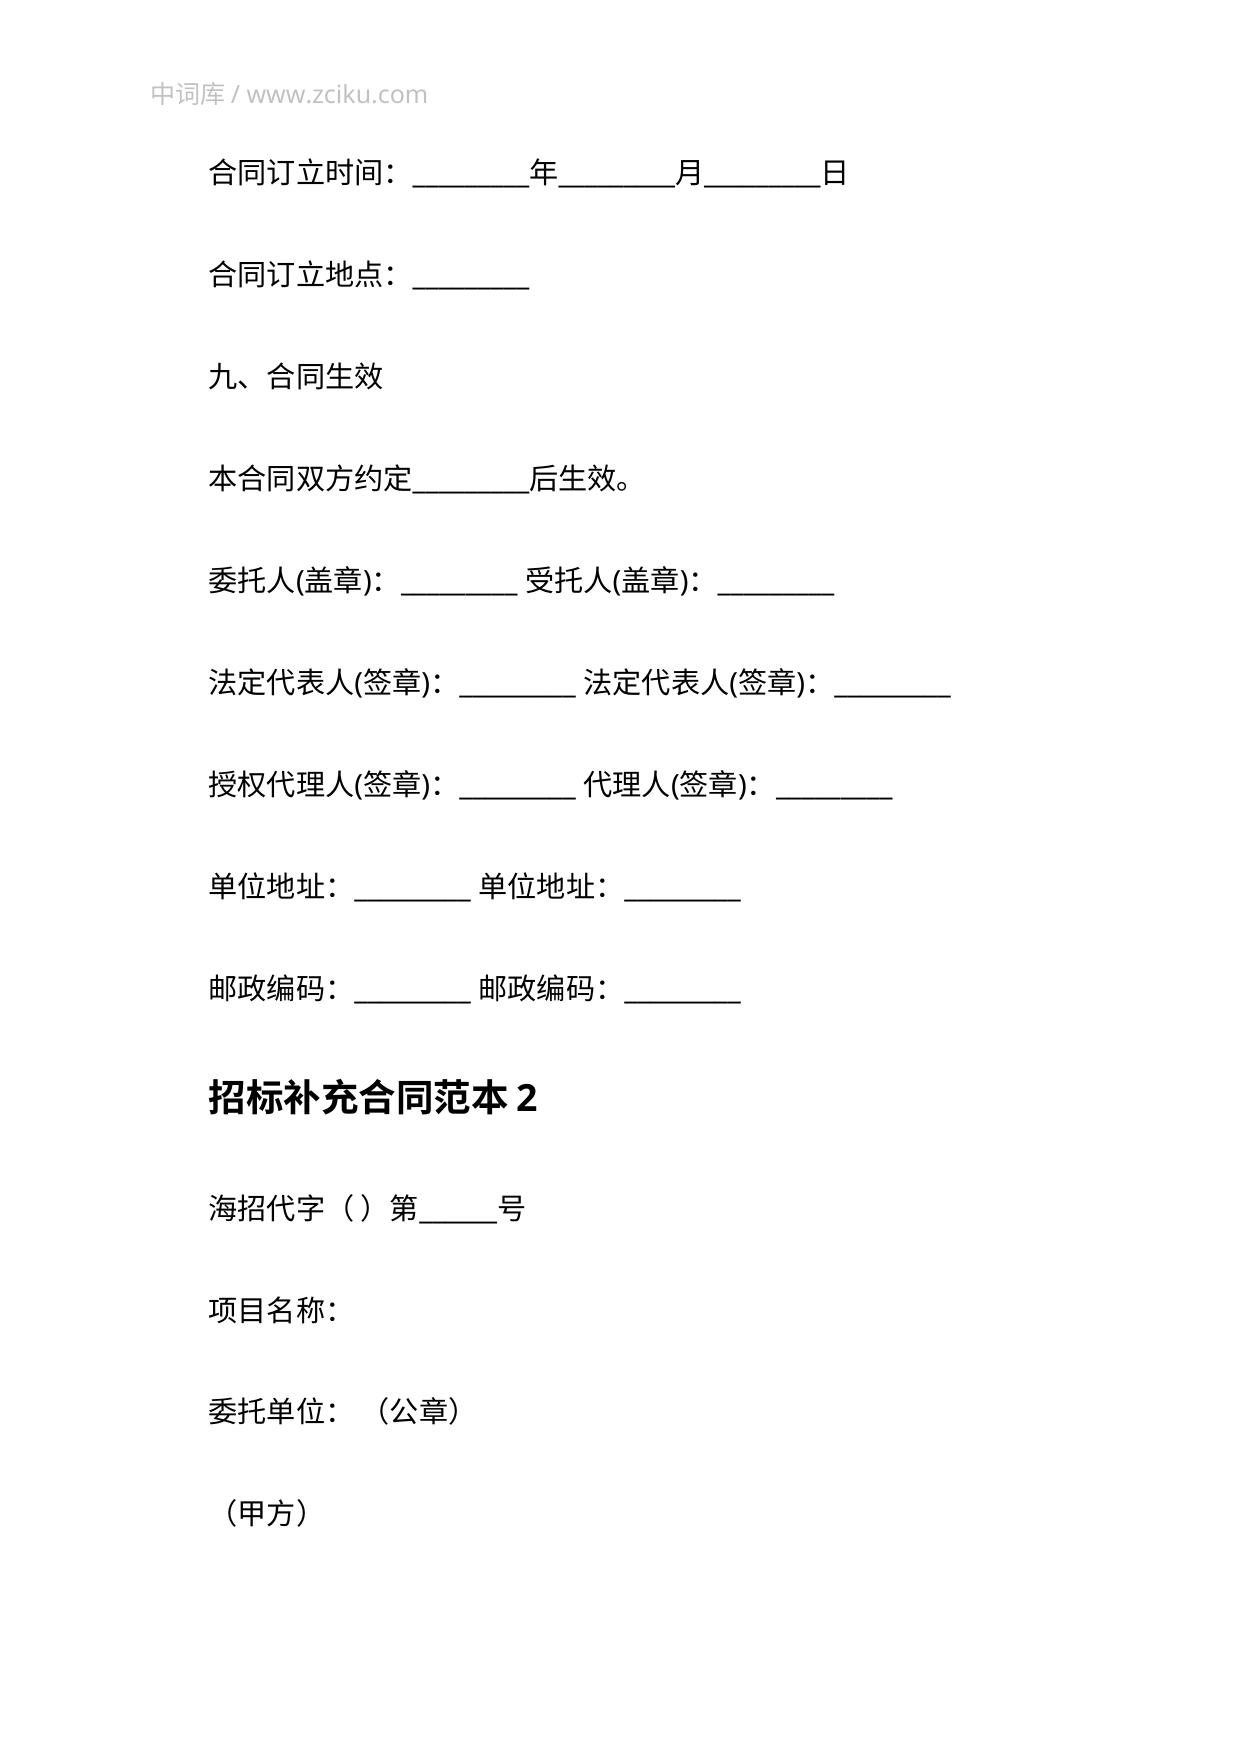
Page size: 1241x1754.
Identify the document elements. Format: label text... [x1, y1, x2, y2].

text 招标补充合同范本2 [150, 1068, 1090, 1122]
text 项目名称： [150, 1287, 1090, 1329]
text 法定代表人(签章)：_________ 法定代表人(签章)：_________ [150, 660, 1090, 702]
text 九、合同生效 [150, 354, 1090, 396]
text 合同订立地点：_________ [150, 252, 1090, 294]
text 单位地址：_________ 单位地址：_________ [150, 864, 1090, 906]
text 海招代字（ ）第______号 [150, 1185, 1090, 1228]
text 本合同双方约定_________后生效。 [150, 456, 1090, 498]
text 邮政编码：_________ 邮政编码：_________ [150, 966, 1090, 1008]
text 授权代理人(签章)：_________ 代理人(签章)：_________ [150, 762, 1090, 804]
text 委托人(盖章)：_________ 受托人(盖章)：_________ [150, 558, 1090, 600]
text 委托单位： （公章） [150, 1389, 1090, 1431]
text （甲方） [150, 1491, 1090, 1533]
text 合同订立时间：_________年_________月_________日 [150, 150, 1090, 192]
